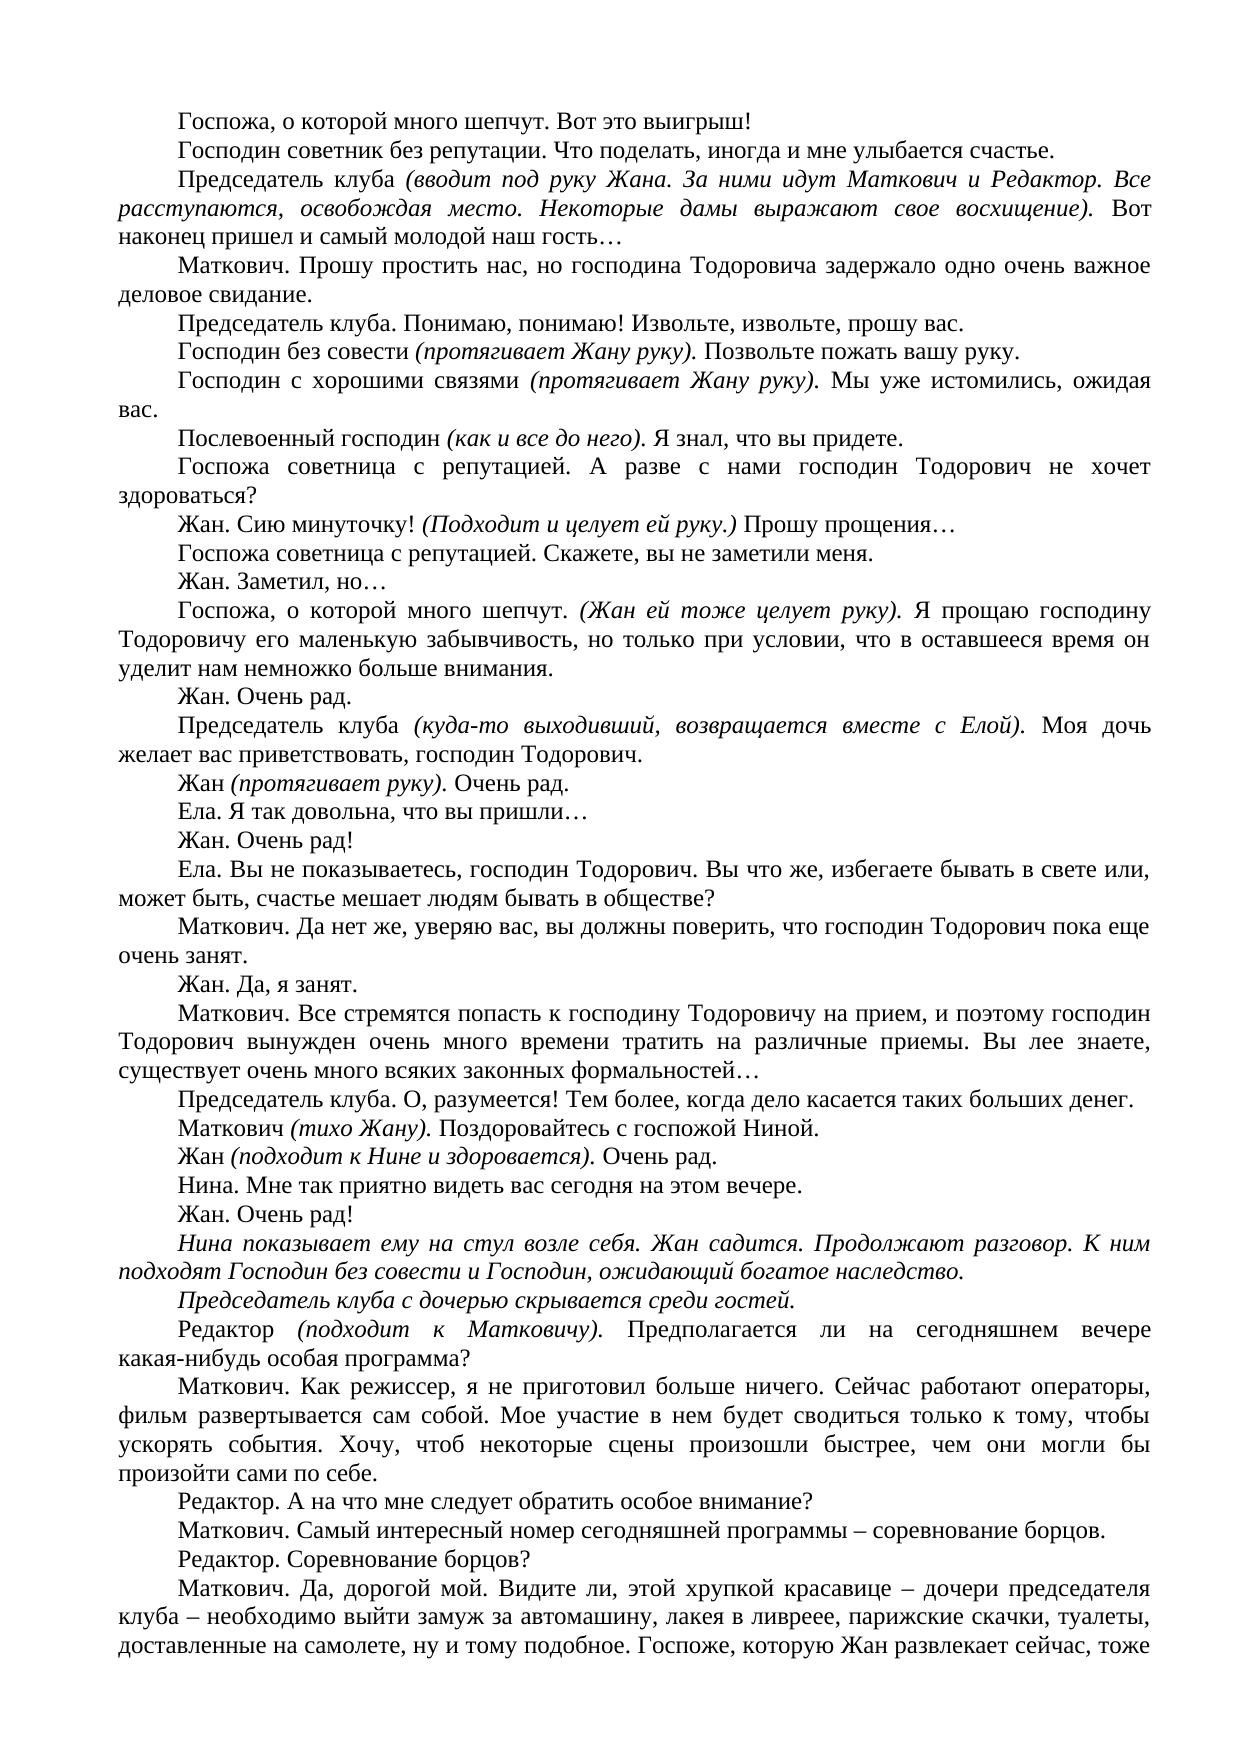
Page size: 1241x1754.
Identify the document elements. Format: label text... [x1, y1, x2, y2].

text Жан. Заметил, но… [118, 566, 1152, 595]
text Председатель клуба. Понимаю, понимаю! Извольте, извольте, прошу вас. [118, 308, 1152, 336]
text Председатель клуба. О, разумеется! Тем более, когда дело касается таких больших денег. [118, 1084, 1152, 1113]
text Маткович. Да нет же, уверяю вас, вы должны поверить, что господин Тодорович пока еще очень занят. [118, 911, 1152, 969]
text Редактор (подходит к Матковичу). Предполагается ли на сегодняшнем вечере какая-нибудь особая программа? [118, 1314, 1152, 1371]
text Госпожа советница с репутацией. Скажете, вы не заметили меня. [118, 538, 1152, 566]
text Маткович. Прошу простить нас, но господина Тодоровича задержало одно очень важное деловое свидание. [118, 250, 1152, 308]
text Председатель клуба (вводит под руку Жана. За ними идут Маткович и Редактор. Все расступаются, освобождая место. Некоторые дамы выражают свое восхищение). Вот наконец пришел и самый молодой наш гость… [118, 164, 1152, 250]
text Жан. Сию минуточку! (Подходит и целует ей руку.) Прошу прощения… [118, 509, 1152, 538]
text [118, 1573, 1152, 1659]
text Послевоенный господин (как и все до него). Я знал, что вы придете. [118, 423, 1152, 451]
text Председатель клуба с дочерью скрывается среди гостей. [118, 1285, 1152, 1314]
text Маткович. Как режиссер, я не приготовил больше ничего. Сейчас работают операторы, фильм развертывается сам собой. Мое участие в нем будет сводиться только к тому, чтобы ускорять события. Хочу, чтоб некоторые сцены произошли быстрее, чем они могли бы произойти сами по себе. [118, 1371, 1152, 1486]
text Нина показывает ему на стул возле себя. Жан садится. Продолжают разговор. К ним подходят Господин без совести и Господин, ожидающий богатое наследство. [118, 1228, 1152, 1285]
text Жан. Очень рад. [118, 681, 1152, 710]
text Жан (протягивает руку). Очень рад. [118, 768, 1152, 796]
text Председатель клуба (куда-то выходивший, возвращается вместе с Елой). Моя дочь желает вас приветствовать, господин Тодорович. [118, 710, 1152, 768]
text Господин с хорошими связями (протягивает Жану руку). Мы уже истомились, ожидая вас. [118, 365, 1152, 423]
text Жан (подходит к Нине и здоровается). Очень рад. [118, 1141, 1152, 1170]
text Ела. Вы не показываетесь, господин Тодорович. Вы что же, избегаете бывать в свете или, может быть, счастье мешает людям бывать в обществе? [118, 854, 1152, 911]
text Жан. Очень рад! [118, 825, 1152, 854]
text Жан. Да, я занят. [118, 969, 1152, 998]
text Госпожа советница с репутацией. А разве с нами господин Тодорович не хочет здороваться? [118, 451, 1152, 509]
text Ела. Я так довольна, что вы пришли… [118, 796, 1152, 825]
text Маткович. Самый интересный номер сегодняшней программы – соревнование борцов. [118, 1515, 1152, 1544]
text Редактор. А на что мне следует обратить особое внимание? [118, 1486, 1152, 1515]
text Жан. Очень рад! [118, 1199, 1152, 1228]
text Маткович. Все стремятся попасть к господину Тодоровичу на прием, и поэтому господин Тодорович вынужден очень много времени тратить на различные приемы. Вы лее знаете, существует очень много всяких законных формальностей… [118, 998, 1152, 1084]
text Редактор. Соревнование борцов? [118, 1544, 1152, 1573]
text Господин советник без репутации. Что поделать, иногда и мне улыбается счастье. [118, 135, 1152, 164]
text Господин без совести (протягивает Жану руку). Позвольте пожать вашу руку. [118, 336, 1152, 365]
text Госпожа, о которой много шепчут. (Жан ей тоже целует руку). Я прощаю господину Тодоровичу его маленькую забывчивость, но только при условии, что в оставшееся время он уделит нам немножко больше внимания. [118, 595, 1152, 681]
text Нина. Мне так приятно видеть вас сегодня на этом вечере. [118, 1170, 1152, 1199]
text Госпожа, о которой много шепчут. Вот это выигрыш! [118, 106, 1152, 135]
text Маткович (тихо Жану). Поздоровайтесь с госпожой Ниной. [118, 1113, 1152, 1141]
